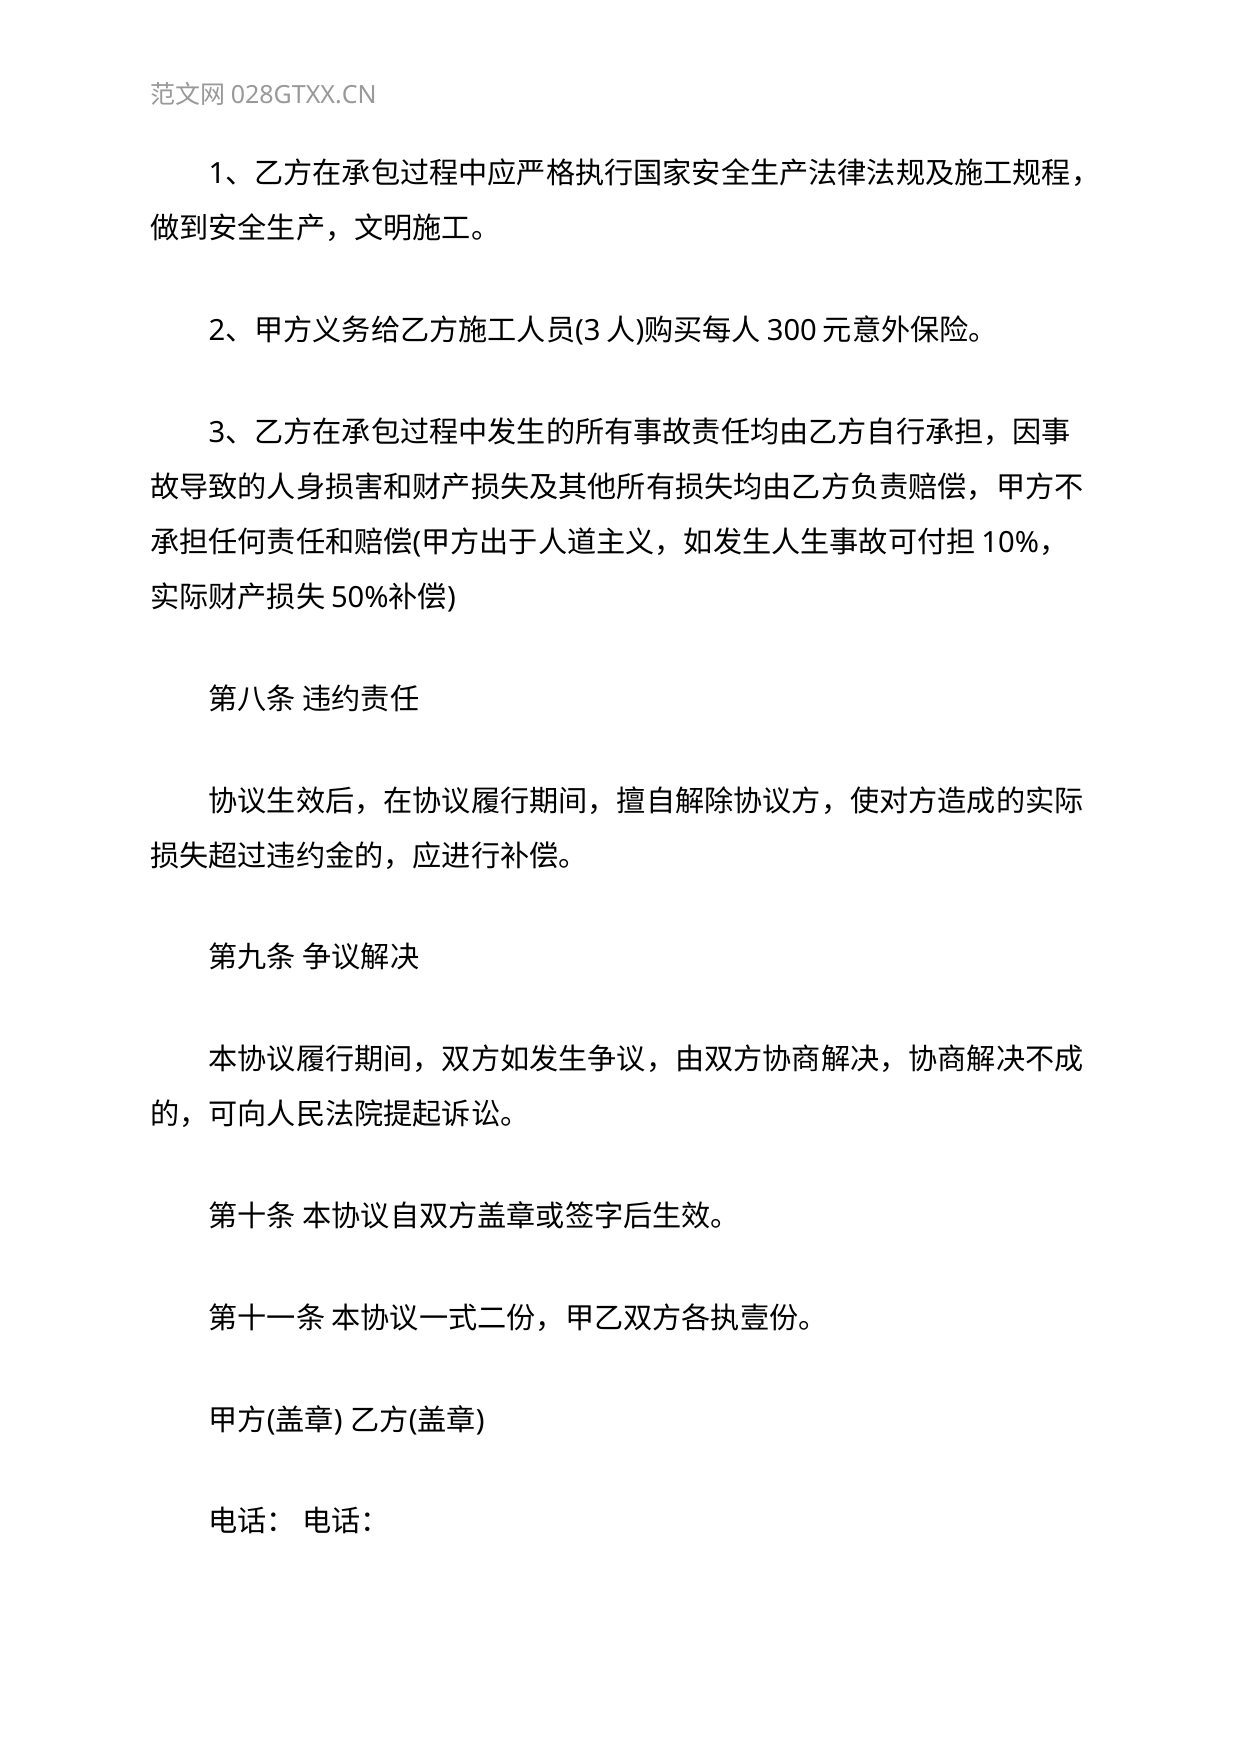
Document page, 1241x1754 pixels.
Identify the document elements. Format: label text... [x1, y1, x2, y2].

text 2、甲方义务给乙方施工人员(3人)购买每人300元意外保险。 [150, 307, 1090, 349]
text 3、乙方在承包过程中发生的所有事故责任均由乙方自行承担，因事故导致的人身损害和财产损失及其他所有损失均由乙方负责赔偿，甲方不承担任何责任和赔偿(甲方出于人道主义，如发生人生事故可付担10%，实际财产损失50%补偿) [150, 409, 1090, 616]
text 第十一条 本协议一式二份，甲乙双方各执壹份。 [150, 1294, 1090, 1337]
text 本协议履行期间，双方如发生争议，由双方协商解决，协商解决不成的，可向人民法院提起诉讼。 [150, 1036, 1090, 1133]
text 电话： 电话： [150, 1498, 1090, 1540]
text 第十条 本协议自双方盖章或签字后生效。 [150, 1192, 1090, 1235]
text 甲方(盖章) 乙方(盖章) [150, 1396, 1090, 1438]
text 1、乙方在承包过程中应严格执行国家安全生产法律法规及施工规程，做到安全生产，文明施工。 [150, 150, 1090, 247]
text 第九条 争议解决 [150, 934, 1090, 976]
text 协议生效后，在协议履行期间，擅自解除协议方，使对方造成的实际损失超过违约金的，应进行补偿。 [150, 777, 1090, 874]
text 第八条 违约责任 [150, 676, 1090, 718]
